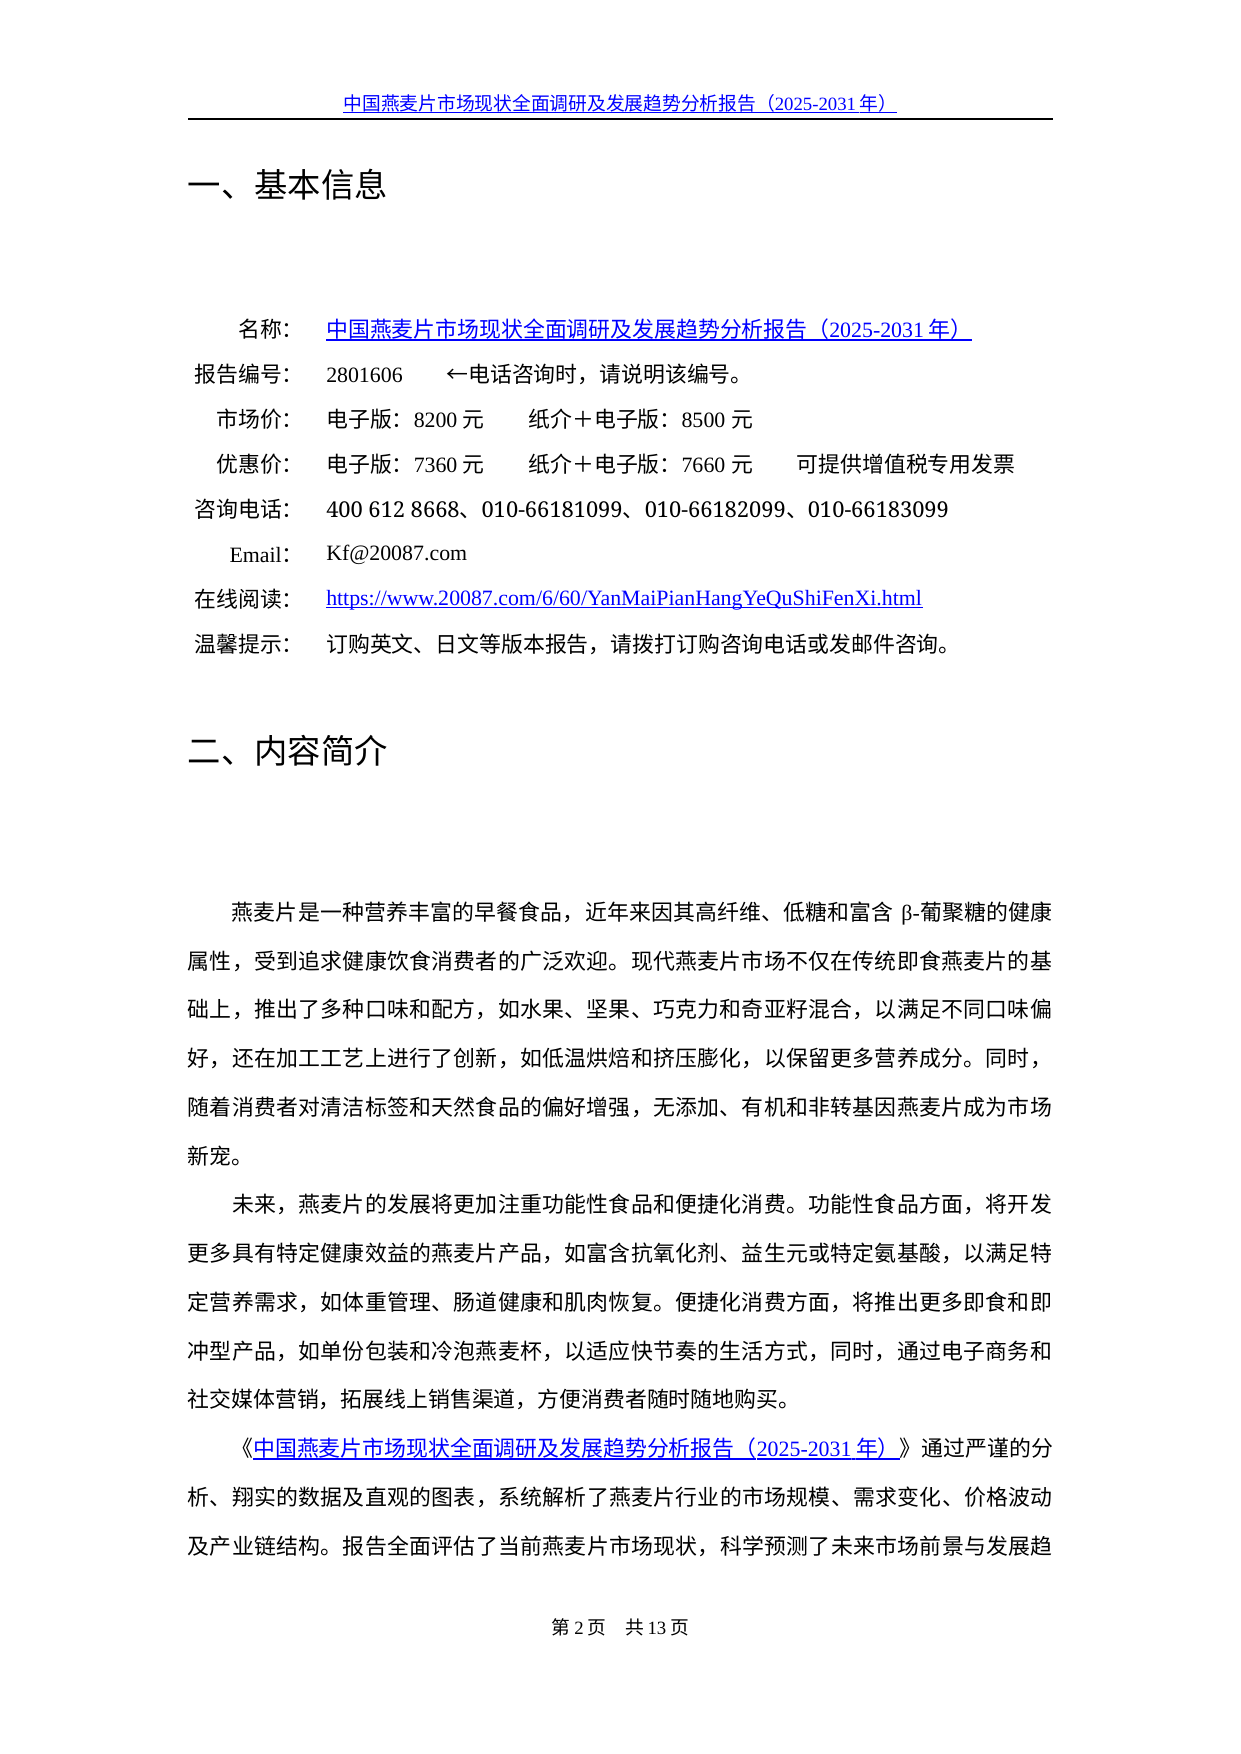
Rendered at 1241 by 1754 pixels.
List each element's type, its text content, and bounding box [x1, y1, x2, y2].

table_cell 订购英文、日文等版本报告，请拨打订购咨询电话或发邮件咨询。 [315, 627, 1073, 672]
table_header 中国燕麦片市场现状全面调研及发展趋势分析报告（2025-2031年） [315, 312, 1073, 357]
title 二、内容简介 [187, 717, 1053, 782]
table_cell 报告编号： [167, 357, 315, 402]
title 一、基本信息 [187, 150, 1053, 215]
table_cell Email： [167, 537, 315, 582]
table_cell 2801606 ←电话咨询时，请说明该编号。 [315, 357, 1073, 402]
table_header 名称： [167, 312, 315, 357]
table_cell 电子版：8200 元 纸介＋电子版：8500 元 [315, 402, 1073, 447]
table_cell 400 612 8668、010-66181099、010-66182099、010-66183099 [315, 492, 1073, 537]
table_cell 市场价： [167, 402, 315, 447]
table_cell Kf@20087.com [315, 537, 1073, 582]
table_cell 咨询电话： [167, 492, 315, 537]
table_cell 优惠价： [167, 447, 315, 492]
table_cell 在线阅读： [167, 582, 315, 627]
table_cell 电子版：7360 元 纸介＋电子版：7660 元 可提供增值税专用发票 [315, 447, 1073, 492]
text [187, 894, 1053, 1561]
table_cell 温馨提示： [167, 627, 315, 672]
table_cell [315, 582, 1073, 627]
